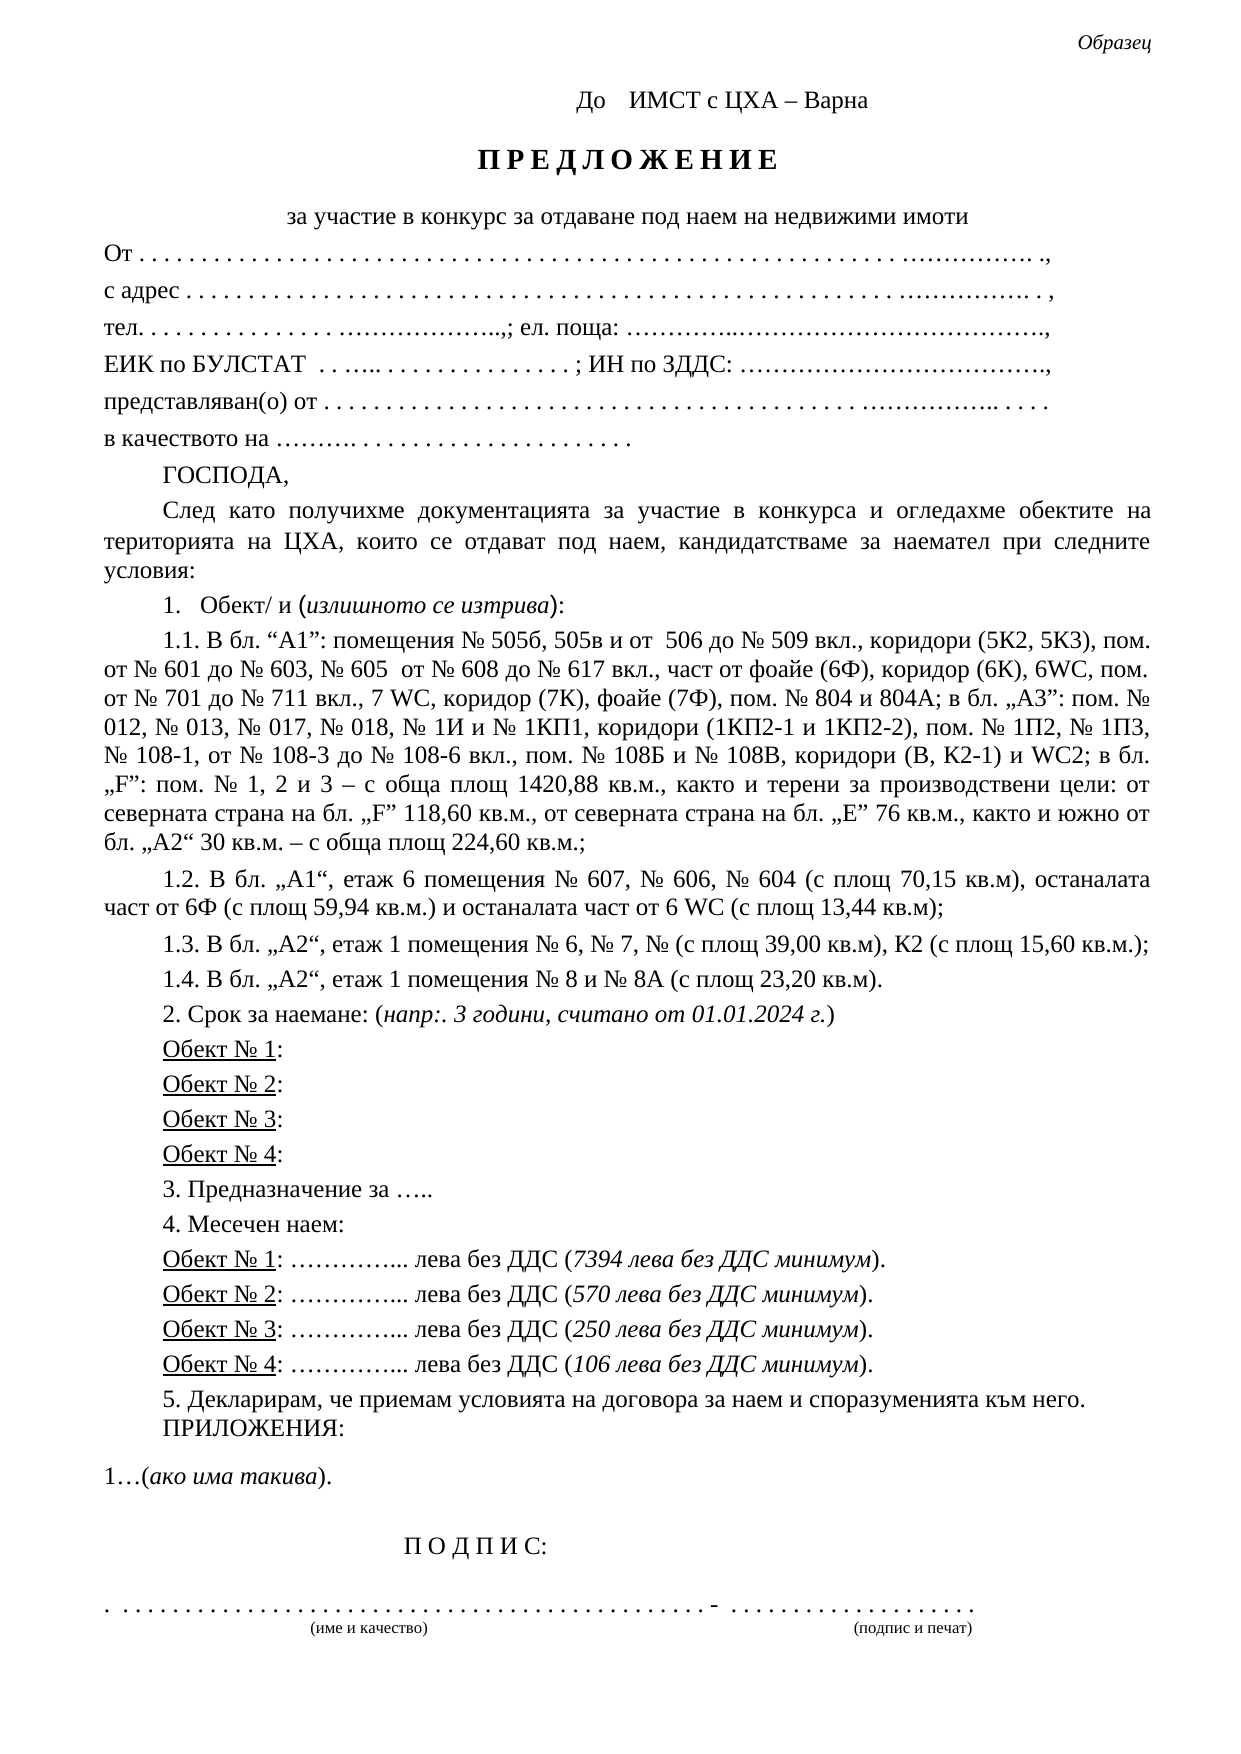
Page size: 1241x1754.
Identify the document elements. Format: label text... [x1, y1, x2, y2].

list 2. Срок за наемане: (напр:. 3 години, считано от 01.01.2024 г.) [103, 999, 1152, 1028]
list Обект № 2: [103, 1069, 1152, 1098]
text ГОСПОДА, [103, 460, 1152, 489]
text 1.2. В бл. „А1“, етаж 6 помещения № 607, № 606, № 604 (с площ 70,15 кв.м), останалата част от 6Ф (с площ 59,94 кв.м.) и останалата част от 6 WC (с площ 13,44 кв.м); [103, 864, 1152, 921]
list Обект/ и (излишното се изтрива): [162, 590, 1152, 619]
text 1.3. В бл. „А2“, етаж 1 помещения № 6, № 7, № (с площ 39,00 кв.м), К2 (с площ 15,60 кв.м.); [103, 929, 1152, 958]
text 1.4. В бл. „А2“, етаж 1 помещения № 8 и № 8А (с площ 23,20 кв.м). [103, 964, 1152, 993]
text ЕИК по БУЛСТАТ . . ….. . . . . . . . . . . . . . . . ; ИН по ЗДДС: ………………………………., [103, 349, 1152, 378]
text (име и качество) (подпис и печат) [310, 1618, 1152, 1637]
list 3. Предназначение за ….. [103, 1174, 1152, 1203]
list Обект № 4: [103, 1139, 1152, 1168]
text След като получихме документацията за участие в конкурсa и огледахме обектите на територията на ЦХА, които се отдават под наем, кандидатстваме за наемател при следните условия: [103, 495, 1152, 584]
text с адрес . . . . . . . . . . . . . . . . . . . . . . . . . . . . . . . . . . . . . . . . . . . . . . . . . . . . . . . . . ……………. . , [103, 275, 1152, 304]
subtitle ПРЕДЛОЖЕНИЕ [103, 142, 1152, 176]
text . . . . . . . . . . . . . . . . . . . . . . . . . . . . . . . . . . . . . . . . . . . . . . . . - . . . . . . . . . . . . . . . . . . . . [103, 1589, 1152, 1618]
list Обект № 3: [103, 1104, 1152, 1133]
text До ИМСТ с ЦХА – Варна [576, 85, 1152, 113]
list Обект № 4: …………... лева без ДДС (106 лева без ДДС минимум). [162, 1349, 1152, 1378]
text представляван(о) от . . . . . . . . . . . . . . . . . . . . . . . . . . . . . . . . . . . . . . . . . . . …………….. . . . . [103, 386, 1152, 415]
text 1.1. В бл. “А1”: помещения № 505б, 505в и от 506 до № 509 вкл., коридори (5К2, 5К3), пом. от № 601 до № 603, № 605 от № 608 до № 617 вкл., част от фоайе (6Ф), коридор (6К), 6WC, пом. от № 701 до № 711 вкл., 7 WC, коридор (7К), фоайе (7Ф), пом. № 804 и 804А; в бл. „А3”: пом. № 012, № 013, № 017, № 018, № 1И и № 1КП1, коридори (1КП2-1 и 1КП2-2), пом. № 1П2, № 1П3, № 108-1, от № 108-3 до № 108-6 вкл., пом. № 108Б и № 108В, коридори (В, К2-1) и WC2; в бл. „F”: пом. № 1, 2 и 3 – с обща площ 1420,88 кв.м., както и терени за производствени цели: от северната страна на бл. „F” 118,60 кв.м., от северната страна на бл. „Е” 76 кв.м., както и южно от бл. „А2“ 30 кв.м. – с обща площ 224,60 кв.м.; [103, 625, 1152, 855]
text П О Д П И С: [103, 1531, 1152, 1560]
text в качеството на ………. . . . . . . . . . . . . . . . . . . . . . . [103, 423, 1152, 452]
list Обект № 1: [103, 1034, 1152, 1063]
text за участие в конкурс за отдаване под наем на недвижими имоти [133, 201, 1122, 229]
list 4. Месечен наем: [162, 1209, 1152, 1238]
text От . . . . . . . . . . . . . . . . . . . . . . . . . . . . . . . . . . . . . . . . . . . . . . . . . . . . . . . . . . . . . ……………. ., [103, 238, 1152, 267]
list Обект № 1: …………... лева без ДДС (7394 лева без ДДС минимум). [103, 1244, 1152, 1273]
list Обект № 3: …………... лева без ДДС (250 лева без ДДС минимум). [103, 1314, 1152, 1343]
text ПРИЛОЖЕНИЯ: [103, 1413, 1152, 1442]
list 5. Декларирам, че приемам условията на договора за наем и споразуменията към него. [162, 1384, 1152, 1413]
text 1…(ако има такива). [103, 1463, 1152, 1490]
text Образец [103, 29, 1152, 54]
text тел. . . . . . . . . . . . . . . . ………………..,; ел. поща: …………..………………………………., [103, 312, 1152, 341]
list Обект № 2: …………... лева без ДДС (570 лева без ДДС минимум). [103, 1279, 1152, 1308]
